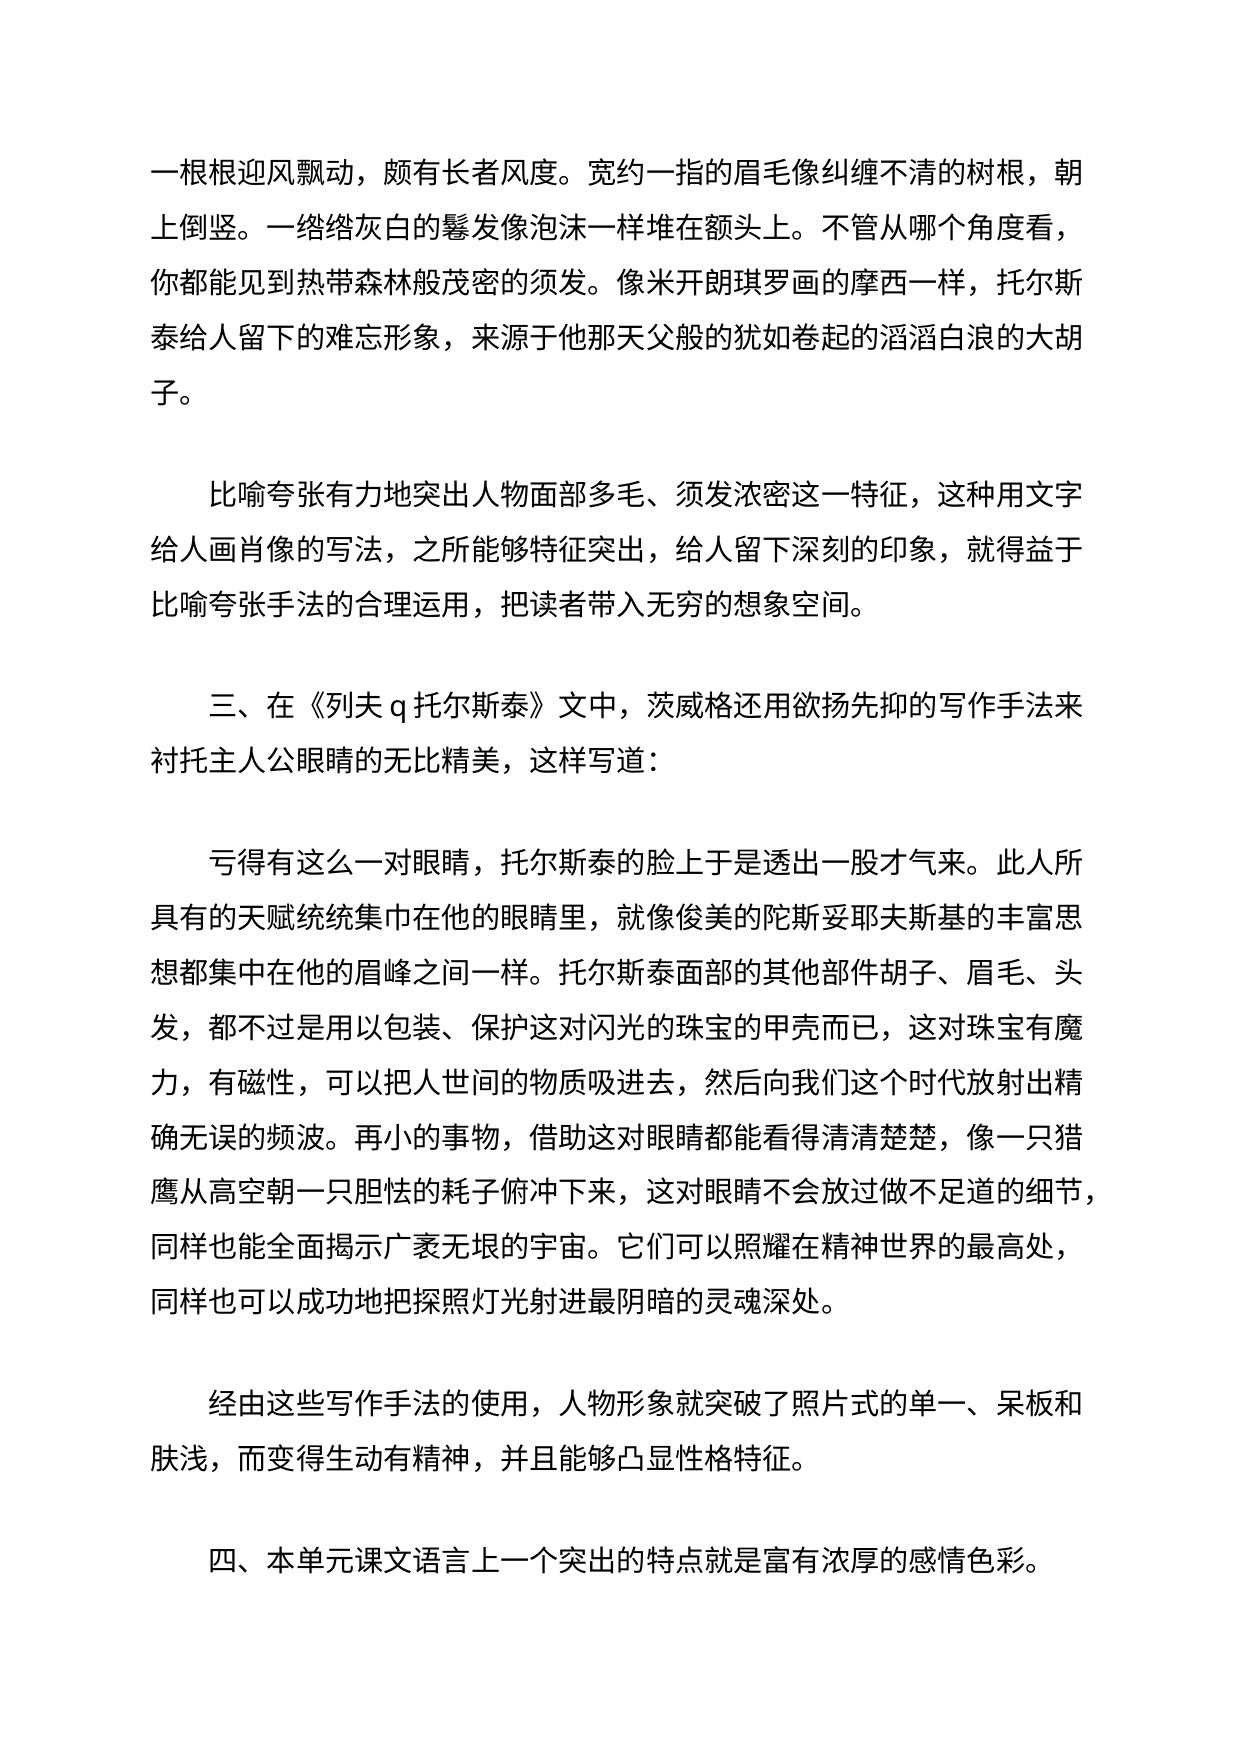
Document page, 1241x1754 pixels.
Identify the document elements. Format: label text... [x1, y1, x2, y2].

text 经由这些写作手法的使用，人物形象就突破了照片式的单一、呆板和肤浅，而变得生动有精神，并且能够凸显性格特征。 [150, 1381, 1090, 1478]
text 亏得有这么一对眼睛，托尔斯泰的脸上于是透出一股才气来。此人所具有的天赋统统集巾在他的眼睛里，就像俊美的陀斯妥耶夫斯基的丰富思想都集中在他的眉峰之间一样。托尔斯泰面部的其他部件胡子、眉毛、头发，都不过是用以包装、保护这对闪光的珠宝的甲壳而已，这对珠宝有魔力，有磁性，可以把人世间的物质吸进去，然后向我们这个时代放射出精确无误的频波。再小的事物，借助这对眼睛都能看得清清楚楚，像一只猎鹰从高空朝一只胆怯的耗子俯冲下来，这对眼睛不会放过做不足道的细节，同样也能全面揭示广袤无垠的宇宙。它们可以照耀在精神世界的最高处，同样也可以成功地把探照灯光射进最阴暗的灵魂深处。 [150, 840, 1090, 1321]
text 四、本单元课文语言上一个突出的特点就是富有浓厚的感情色彩。 [150, 1537, 1090, 1579]
text 比喻夸张有力地突出人物面部多毛、须发浓密这一特征，这种用文字给人画肖像的写法，之所能够特征突出，给人留下深刻的印象，就得益于比喻夸张手法的合理运用，把读者带入无穷的想象空间。 [150, 471, 1090, 623]
text 三、在《列夫q托尔斯泰》文中，茨威格还用欲扬先抑的写作手法来衬托主人公眼睛的无比精美，这样写道： [150, 683, 1090, 780]
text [150, 150, 1090, 412]
